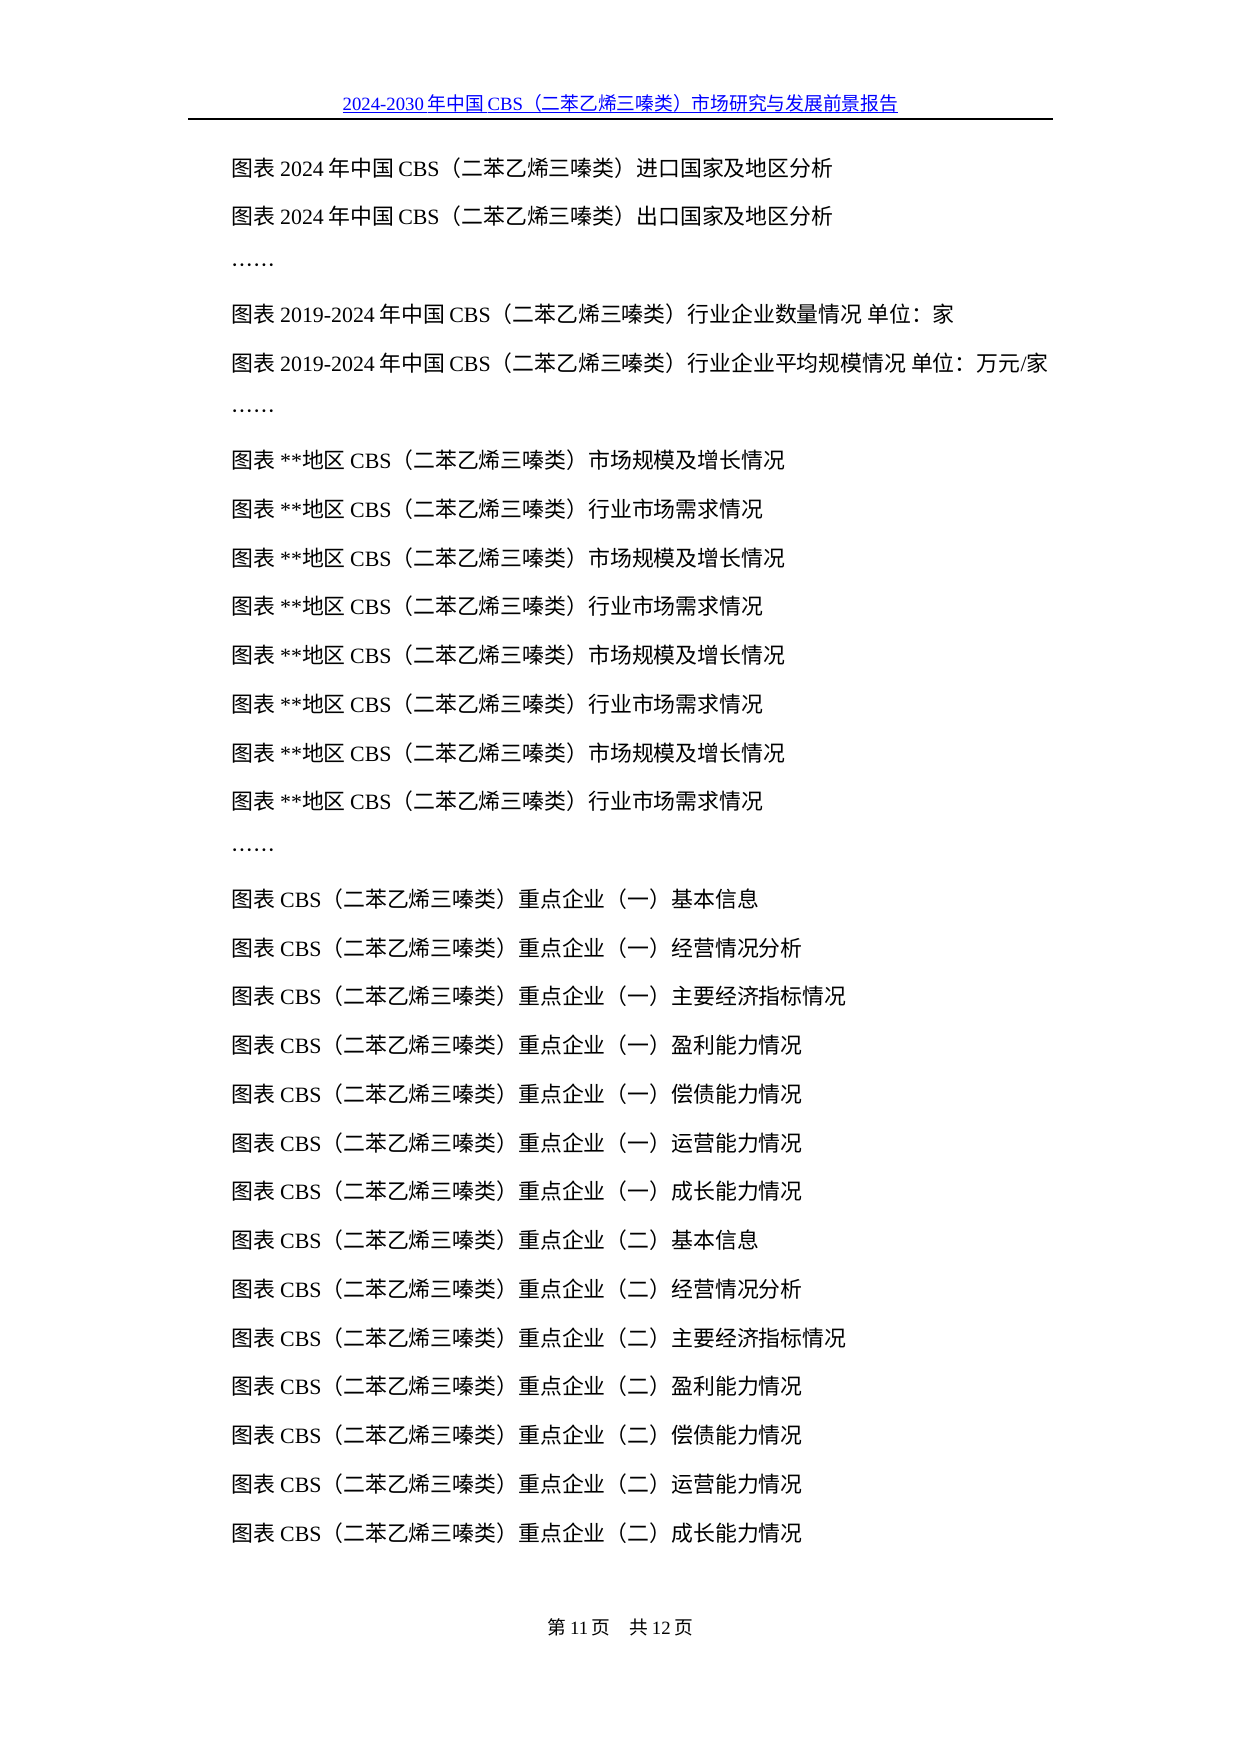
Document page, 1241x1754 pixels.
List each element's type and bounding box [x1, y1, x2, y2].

text [187, 150, 1053, 1548]
